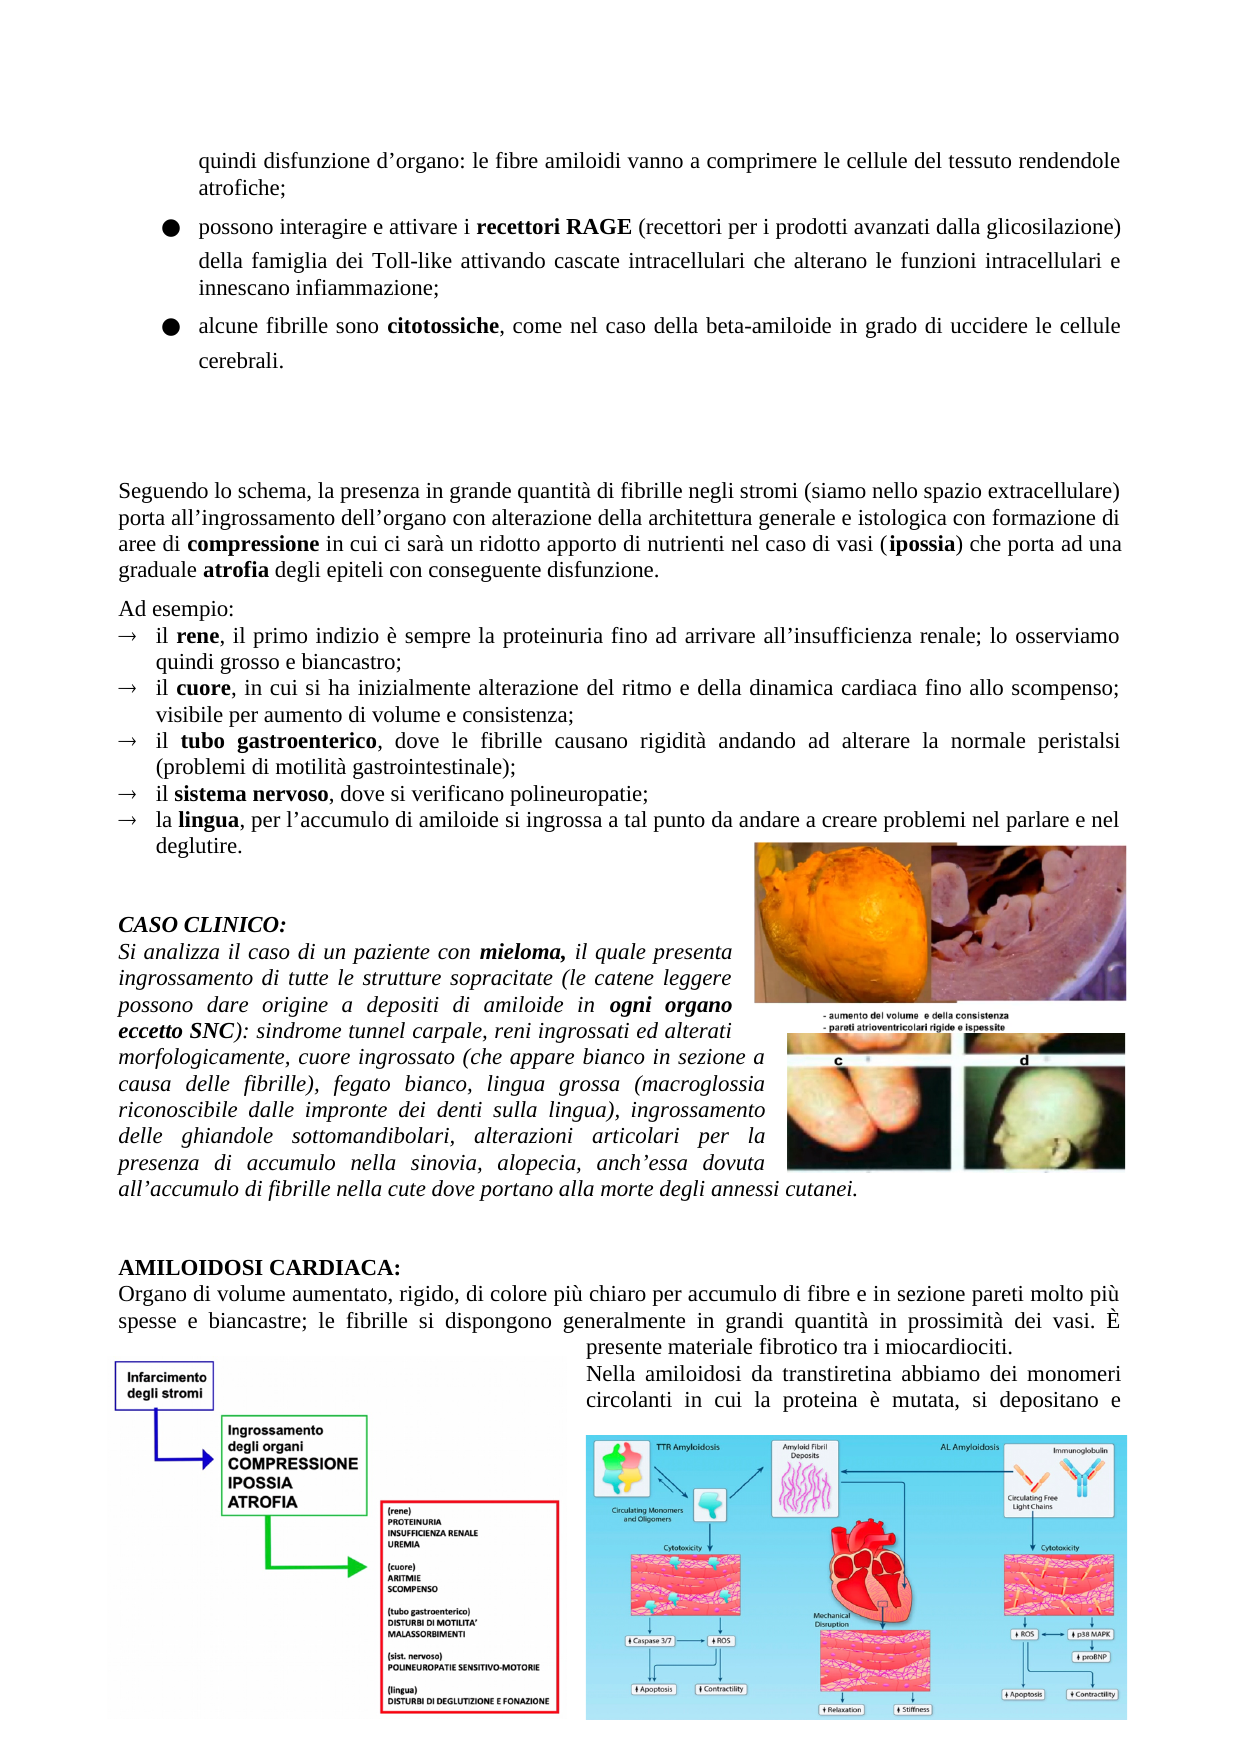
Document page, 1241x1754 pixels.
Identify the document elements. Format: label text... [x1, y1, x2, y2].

list il sistema nervoso, dove si verificano polineuropatie; [118, 780, 1122, 806]
list il cuore, in cui si ha inizialmente alterazione del ritmo e della dinamica cardiaca fino allo scompenso; visibile per aumento di volume e consistenza; [118, 674, 1122, 727]
text Ad esempio: [118, 595, 1122, 622]
picture [585, 1435, 1128, 1720]
text Si analizza il caso di un paziente con mieloma, il quale presenta ingrossamento di tutte le strutture sopracitate (le catene leggere possono dare origine a depositi di amiloide in ogni organo eccetto SNC): sindrome tunnel carpale, reni ingrossati ed alterati morfologicamente, cuore ingrossato (che appare bianco in sezione a causa delle fibrille), fegato bianco, lingua grossa (macroglossia riconoscibile dalle impronte dei denti sulla lingua), ingrossamento delle ghiandole sottomandibolari, alterazioni articolari per la presenza di accumulo nella sinovia, alopecia, anch’essa dovuta all’accumulo di fibrille nella cute dove portano alla morte degli annessi cutanei. [118, 938, 1122, 1201]
list la lingua, per l’accumulo di amiloide si ingrossa a tal punto da andare a creare problemi nel parlare e nel deglutire. [118, 806, 1122, 859]
text Organo di volume aumentato, rigido, di colore più chiaro per accumulo di fibre e in sezione pareti molto più spesse e biancastre; le fibrille si dispongono generalmente in grandi quantità in prossimità dei vasi. È presente materiale fibrotico tra i miocardiociti. [118, 1281, 1122, 1359]
text Seguendo lo schema, la presenza in grande quantità di fibrille negli stromi (siamo nello spazio extracellulare) porta all’ingrossamento dell’organo con alterazione della architettura generale e istologica con formazione di aree di compressione in cui ci sarà un ridotto apporto di nutrienti nel caso di vasi (ipossia) che porta ad una graduale atrofia degli epiteli con conseguente disfunzione. [118, 477, 1122, 583]
picture [107, 1356, 567, 1719]
list possono interagire e attivare i recettori RAGE (recettori per i prodotti avanzati dalla glicosilazione) della famiglia dei Toll-like attivando cascate intracellulari che alterano le funzioni intracellulari e innescano infiammazione; [161, 200, 1122, 300]
list alcune fibrille sono citotossiche, come nel caso della beta-amiloide in grado di uccidere le cellule cerebrali. [161, 300, 1122, 373]
picture [753, 840, 1127, 1173]
list il rene, il primo indizio è sempre la proteinuria fino ad arrivare all’insufficienza renale; lo osserviamo quindi grosso e biancastro; [118, 622, 1122, 674]
text AMILOIDOSI CARDIACA: [118, 1254, 1122, 1281]
list il tubo gastroenterico, dove le fibrille causano rigidità andando ad alterare la normale peristalsi (problemi di motilità gastrointestinale); [118, 727, 1122, 780]
text CASO CLINICO: [118, 912, 753, 938]
